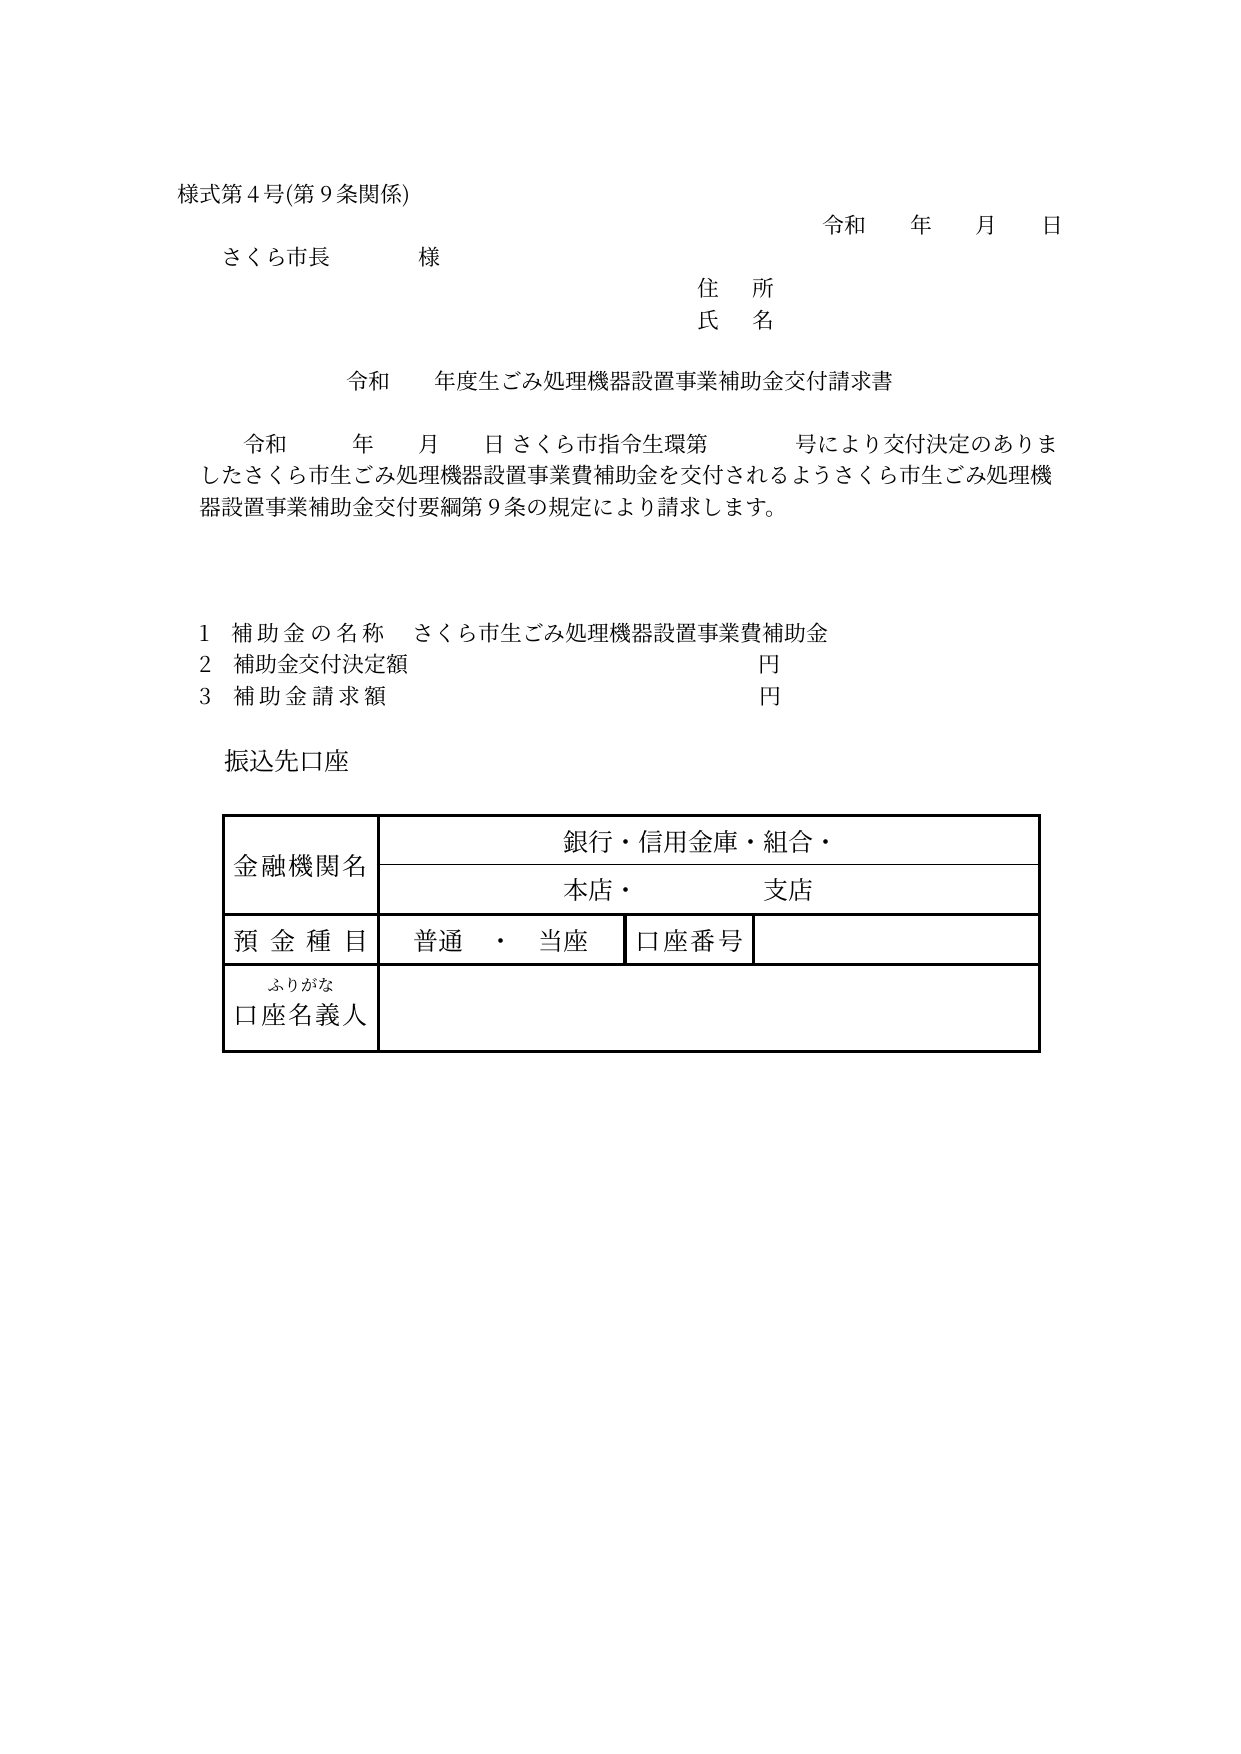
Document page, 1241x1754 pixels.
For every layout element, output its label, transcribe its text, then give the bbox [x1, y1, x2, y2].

text 令和 年 月 日 [177, 209, 1063, 240]
table_cell ふりがな 口座名義人 [225, 966, 377, 1049]
text 1 補助金の名称 さくら市生ごみ処理機器設置事業費補助金 [177, 616, 1063, 647]
table_cell [755, 916, 1038, 963]
text 2 補助金交付決定額 円 [177, 647, 1063, 679]
table_cell 本店・ 支店 [380, 865, 1038, 913]
text 3 補助金請求額 円 [177, 679, 1063, 710]
text 様式第4号(第9条関係) [177, 177, 1063, 209]
table_header 金融機関名 [225, 817, 377, 913]
table_header 銀行・信用金庫・組合・ [380, 817, 1038, 864]
table_cell [380, 966, 1038, 1049]
text 令和 年度生ごみ処理機器設置事業補助金交付請求書 [177, 364, 1063, 396]
text 令和 年 月 日 さくら市指令生環第 号により交付決定のありましたさくら市生ごみ処理機器設置事業費補助金を交付されるようさくら市生ごみ処理機器設置事業補助金交付要綱第9条の規定により請求します。 [177, 427, 1063, 522]
table_cell 預金種目 [225, 916, 377, 963]
text 氏名 [177, 303, 1063, 334]
text 振込先口座 [177, 742, 1063, 778]
table_cell 普通 ・ 当座 [380, 916, 623, 963]
text さくら市長 様 [177, 240, 1063, 272]
table_cell 口座番号 [627, 916, 752, 963]
text 住所 [177, 272, 1063, 303]
